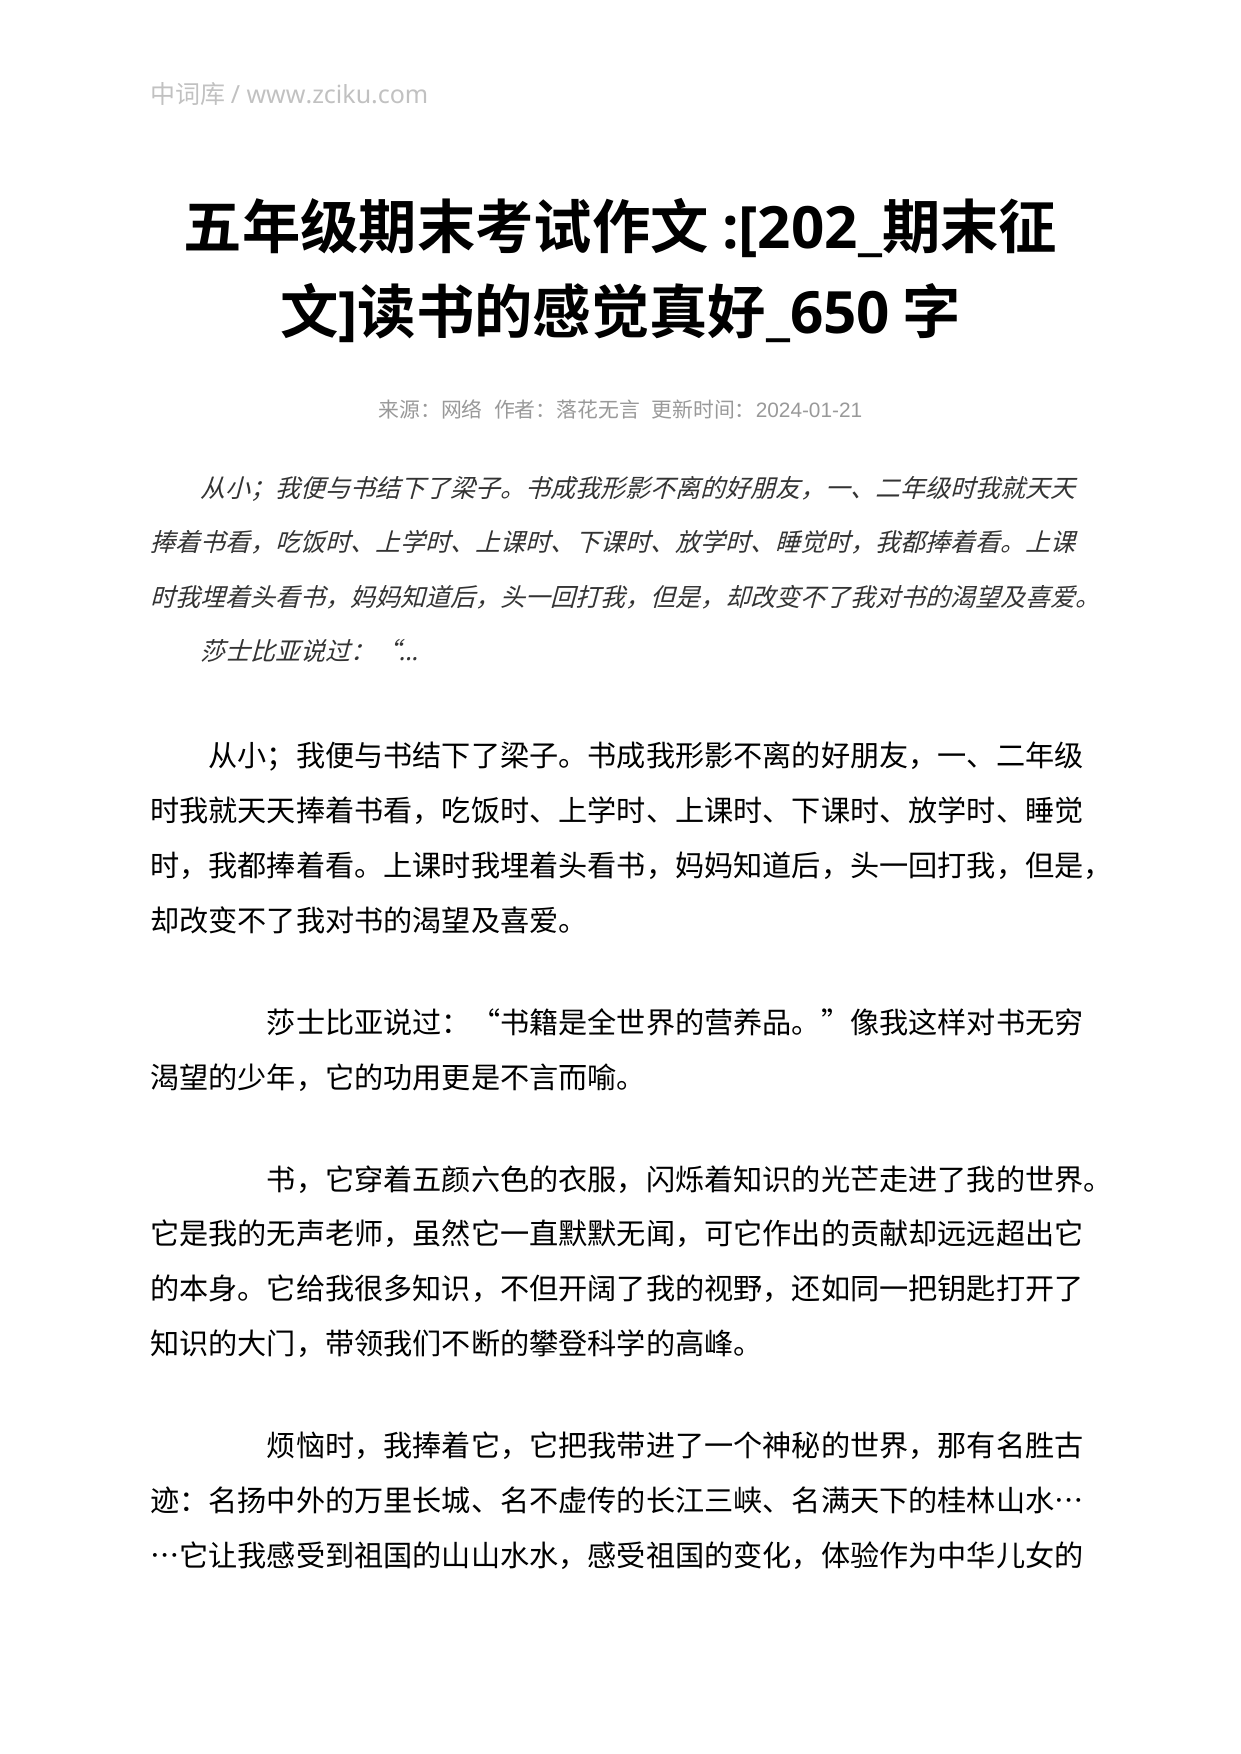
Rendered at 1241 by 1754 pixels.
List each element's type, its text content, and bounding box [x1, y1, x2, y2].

text 从小；我便与书结下了梁子。书成我形影不离的好朋友，一、二年级时我就天天捧着书看，吃饭时、上学时、上课时、下课时、放学时、睡觉时，我都捧着看。上课时我埋着头看书，妈妈知道后，头一回打我，但是，却改变不了我对书的渴望及喜爱。 [150, 733, 1090, 940]
text 莎士比亚说过：“书籍是全世界的营养品。”像我这样对书无穷渴望的少年，它的功用更是不言而喻。 [150, 999, 1090, 1097]
text 从小；我便与书结下了梁子。书成我形影不离的好朋友，一、二年级时我就天天捧着书看，吃饭时、上学时、上课时、下课时、放学时、睡觉时，我都捧着看。上课时我埋着头看书，妈妈知道后，头一回打我，但是，却改变不了我对书的渴望及喜爱。 莎士比亚说过：“... [150, 468, 1090, 668]
subtitle 五年级期末考试作文 :[202_期末征文]读书的感觉真好_650字 [150, 181, 1090, 351]
text 来源：网络 作者：落花无言 更新时间：2024-01-21 [150, 398, 1090, 422]
text 书，它穿着五颜六色的衣服，闪烁着知识的光芒走进了我的世界。它是我的无声老师，虽然它一直默默无闻，可它作出的贡献却远远超出它的本身。它给我很多知识，不但开阔了我的视野，还如同一把钥匙打开了知识的大门，带领我们不断的攀登科学的高峰。 [150, 1156, 1090, 1363]
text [150, 1422, 1090, 1574]
